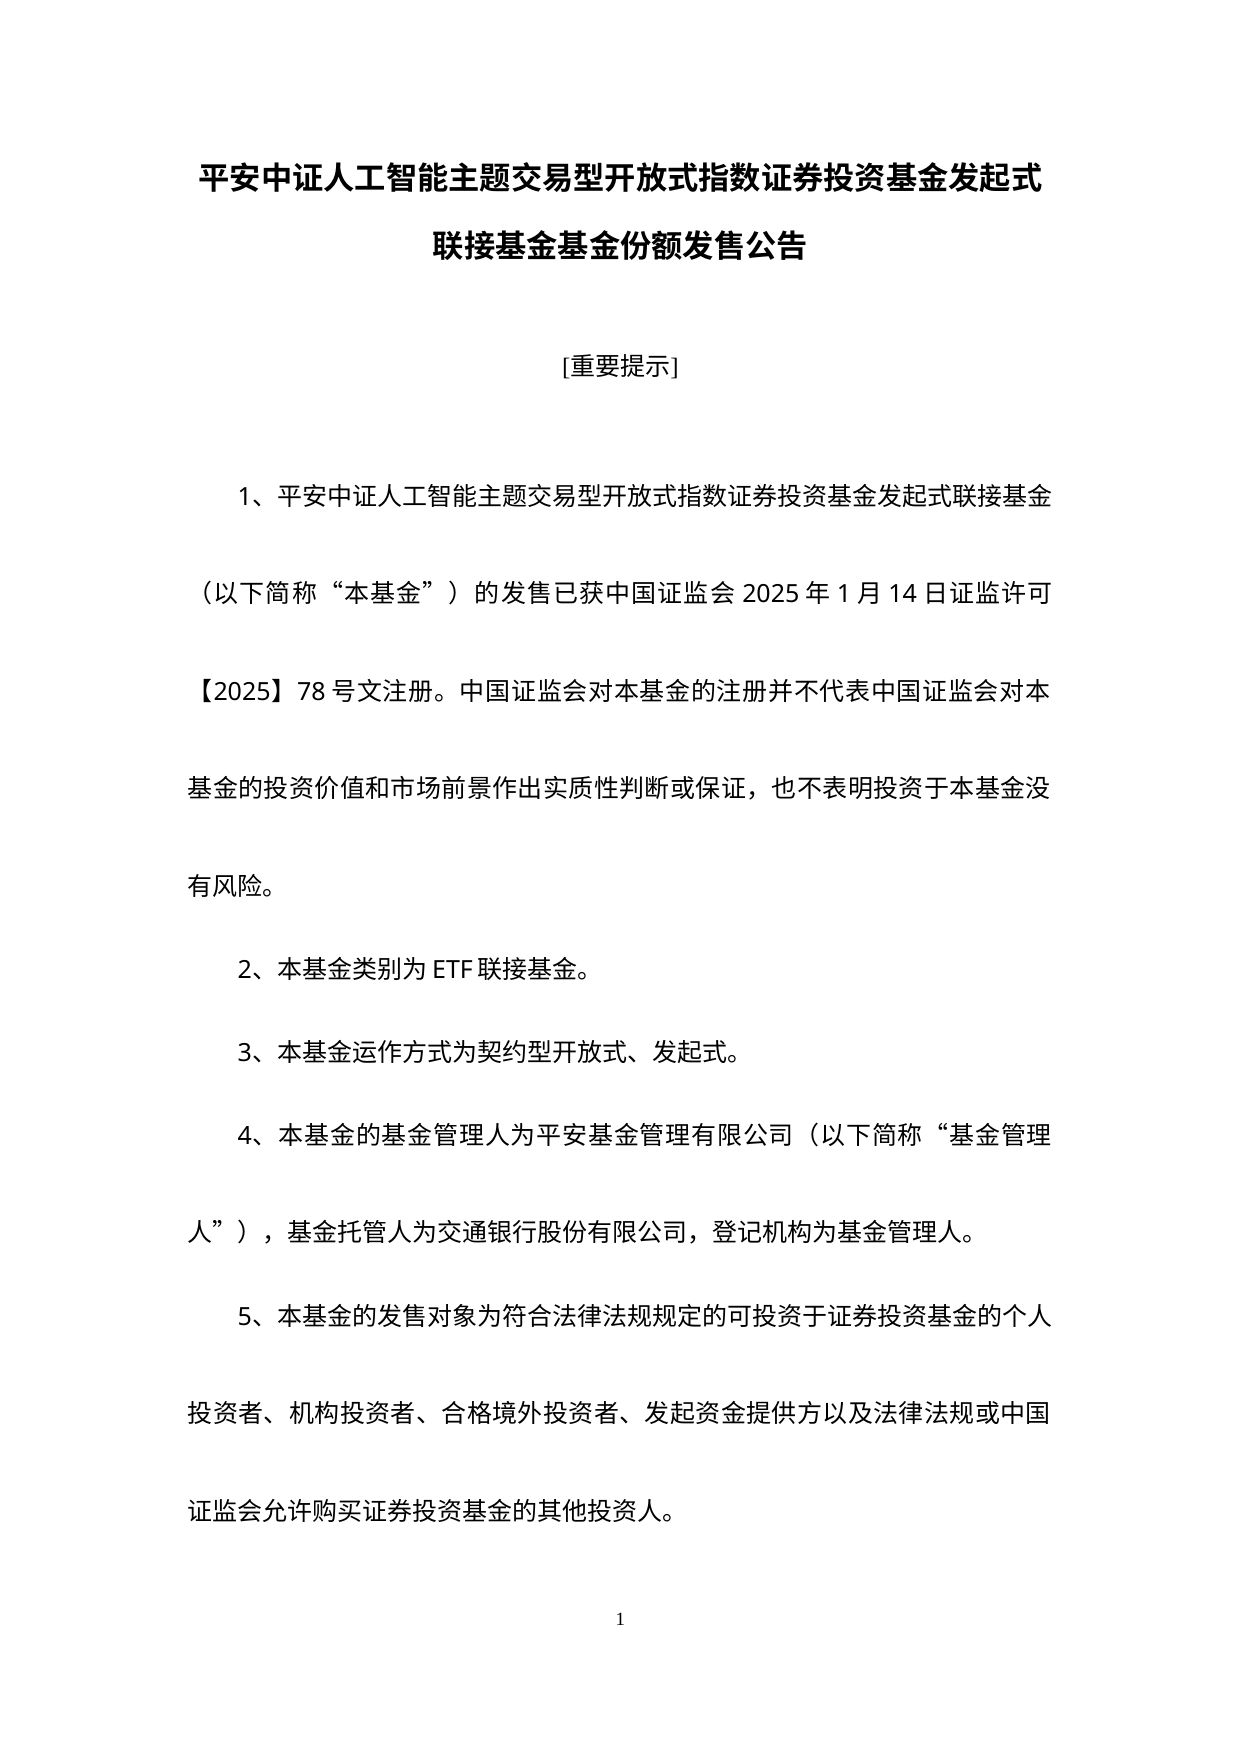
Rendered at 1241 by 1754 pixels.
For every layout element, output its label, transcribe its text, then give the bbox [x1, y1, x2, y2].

text 3、本基金运作方式为契约型开放式、发起式。 [187, 1018, 1053, 1083]
text 1、平安中证人工智能主题交易型开放式指数证券投资基金发起式联接基金（以下简称“本基金”）的发售已获中国证监会2025年1月14日证监许可【2025】78号文注册。中国证监会对本基金的注册并不代表中国证监会对本基金的投资价值和市场前景作出实质性判断或保证，也不表明投资于本基金没有风险。 [187, 462, 1053, 917]
text 2、本基金类别为ETF联接基金。 [187, 935, 1053, 1000]
text 5、本基金的发售对象为符合法律法规规定的可投资于证券投资基金的个人投资者、机构投资者、合格境外投资者、发起资金提供方以及法律法规或中国证监会允许购买证券投资基金的其他投资人。 [187, 1282, 1053, 1542]
text 平安中证人工智能主题交易型开放式指数证券投资基金发起式联接基金基金份额发售公告 [188, 153, 1053, 266]
text [重要提示] [187, 332, 1053, 397]
text 4、本基金的基金管理人为平安基金管理有限公司（以下简称“基金管理人”），基金托管人为交通银行股份有限公司，登记机构为基金管理人。 [187, 1101, 1053, 1263]
